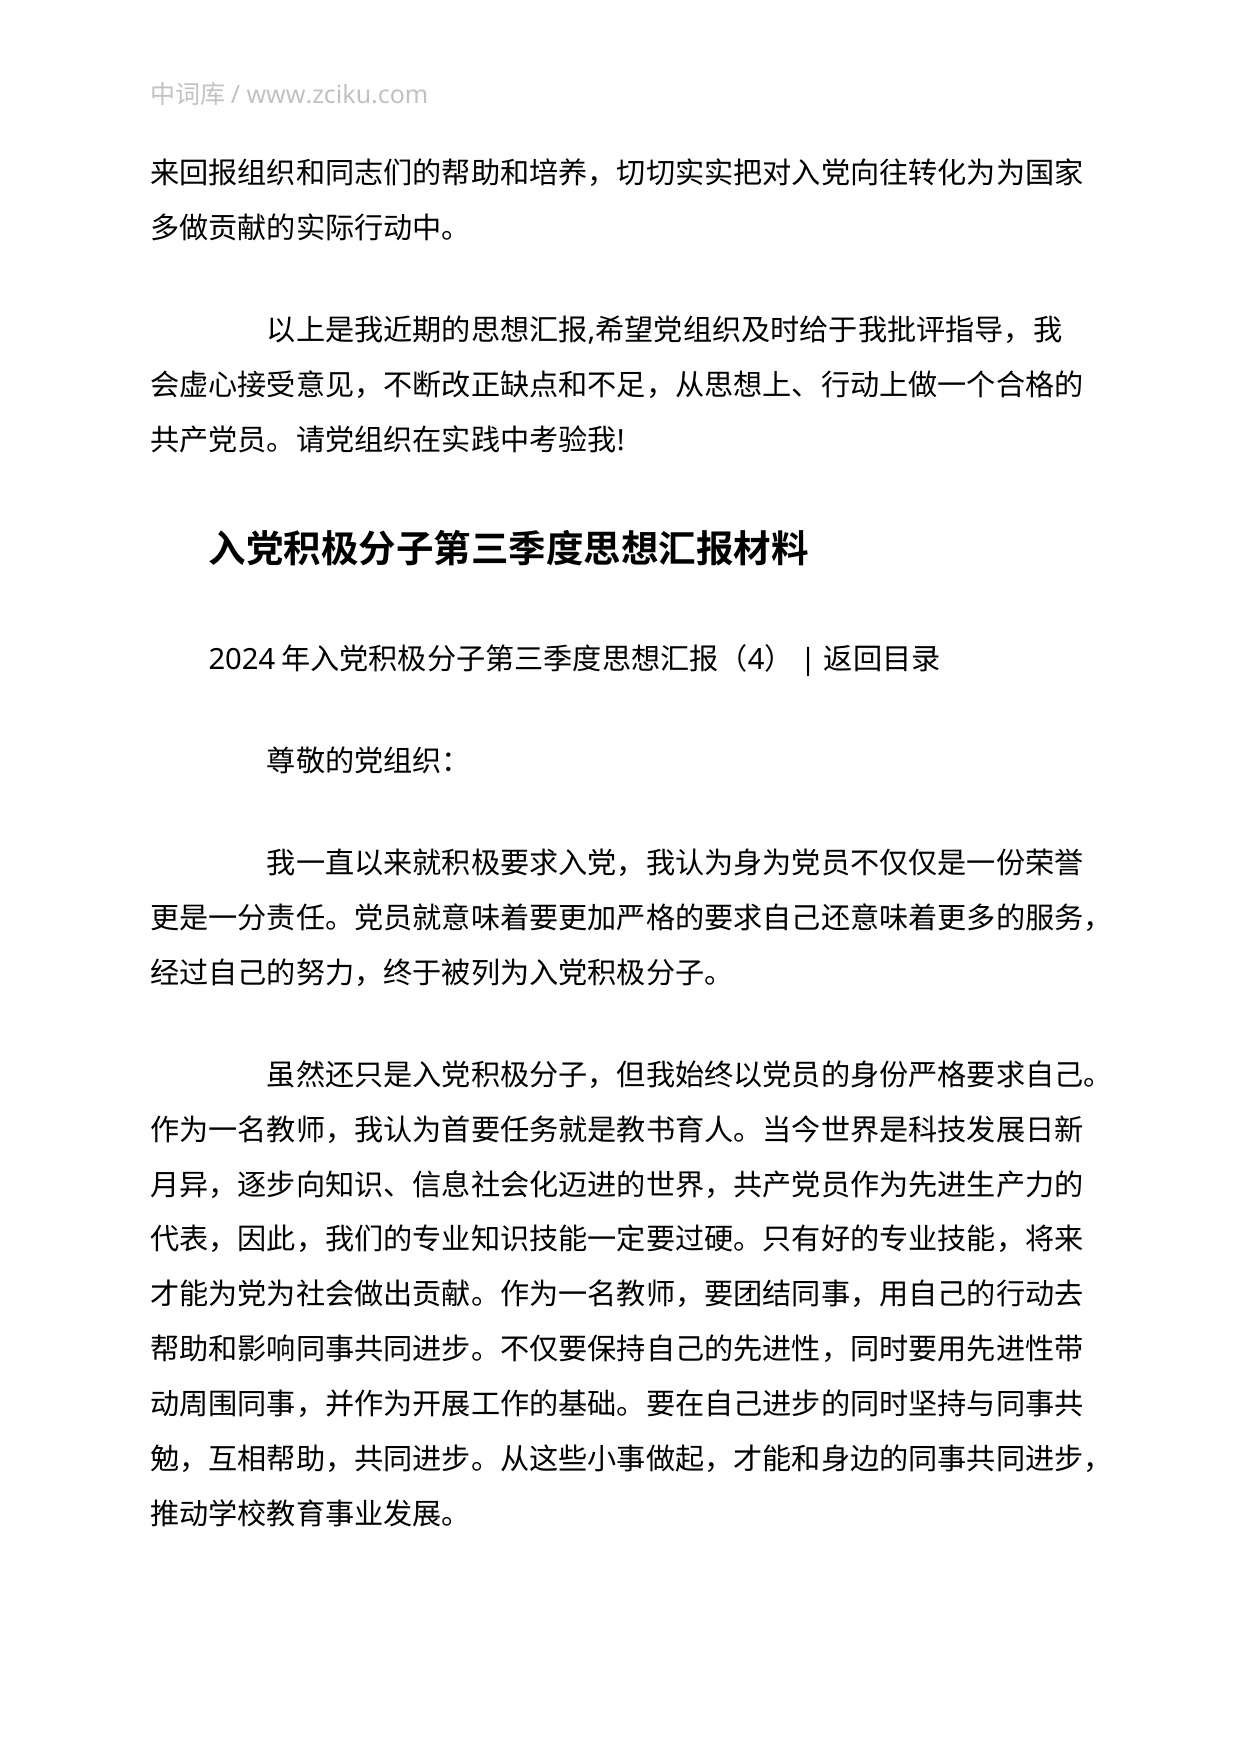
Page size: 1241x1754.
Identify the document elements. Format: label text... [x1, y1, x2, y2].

text 2024年入党积极分子第三季度思想汇报（4） | 返回目录 [150, 636, 1090, 678]
text 以上是我近期的思想汇报,希望党组织及时给于我批评指导，我会虚心接受意见，不断改正缺点和不足，从思想上、行动上做一个合格的共产党员。请党组织在实践中考验我! [150, 307, 1090, 459]
text 我一直以来就积极要求入党，我认为身为党员不仅仅是一份荣誉更是一分责任。党员就意味着要更加严格的要求自己还意味着更多的服务，经过自己的努力，终于被列为入党积极分子。 [150, 840, 1090, 992]
text 虽然还只是入党积极分子，但我始终以党员的身份严格要求自己。作为一名教师，我认为首要任务就是教书育人。当今世界是科技发展日新月异，逐步向知识、信息社会化迈进的世界，共产党员作为先进生产力的代表，因此，我们的专业知识技能一定要过硬。只有好的专业技能，将来才能为党为社会做出贡献。作为一名教师，要团结同事，用自己的行动去帮助和影响同事共同进步。不仅要保持自己的先进性，同时要用先进性带动周围同事，并作为开展工作的基础。要在自己进步的同时坚持与同事共勉，互相帮助，共同进步。从这些小事做起，才能和身边的同事共同进步，推动学校教育事业发展。 [150, 1051, 1090, 1533]
text 尊敬的党组织： [150, 738, 1090, 780]
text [150, 150, 1090, 247]
text 入党积极分子第三季度思想汇报材料 [150, 518, 1090, 573]
